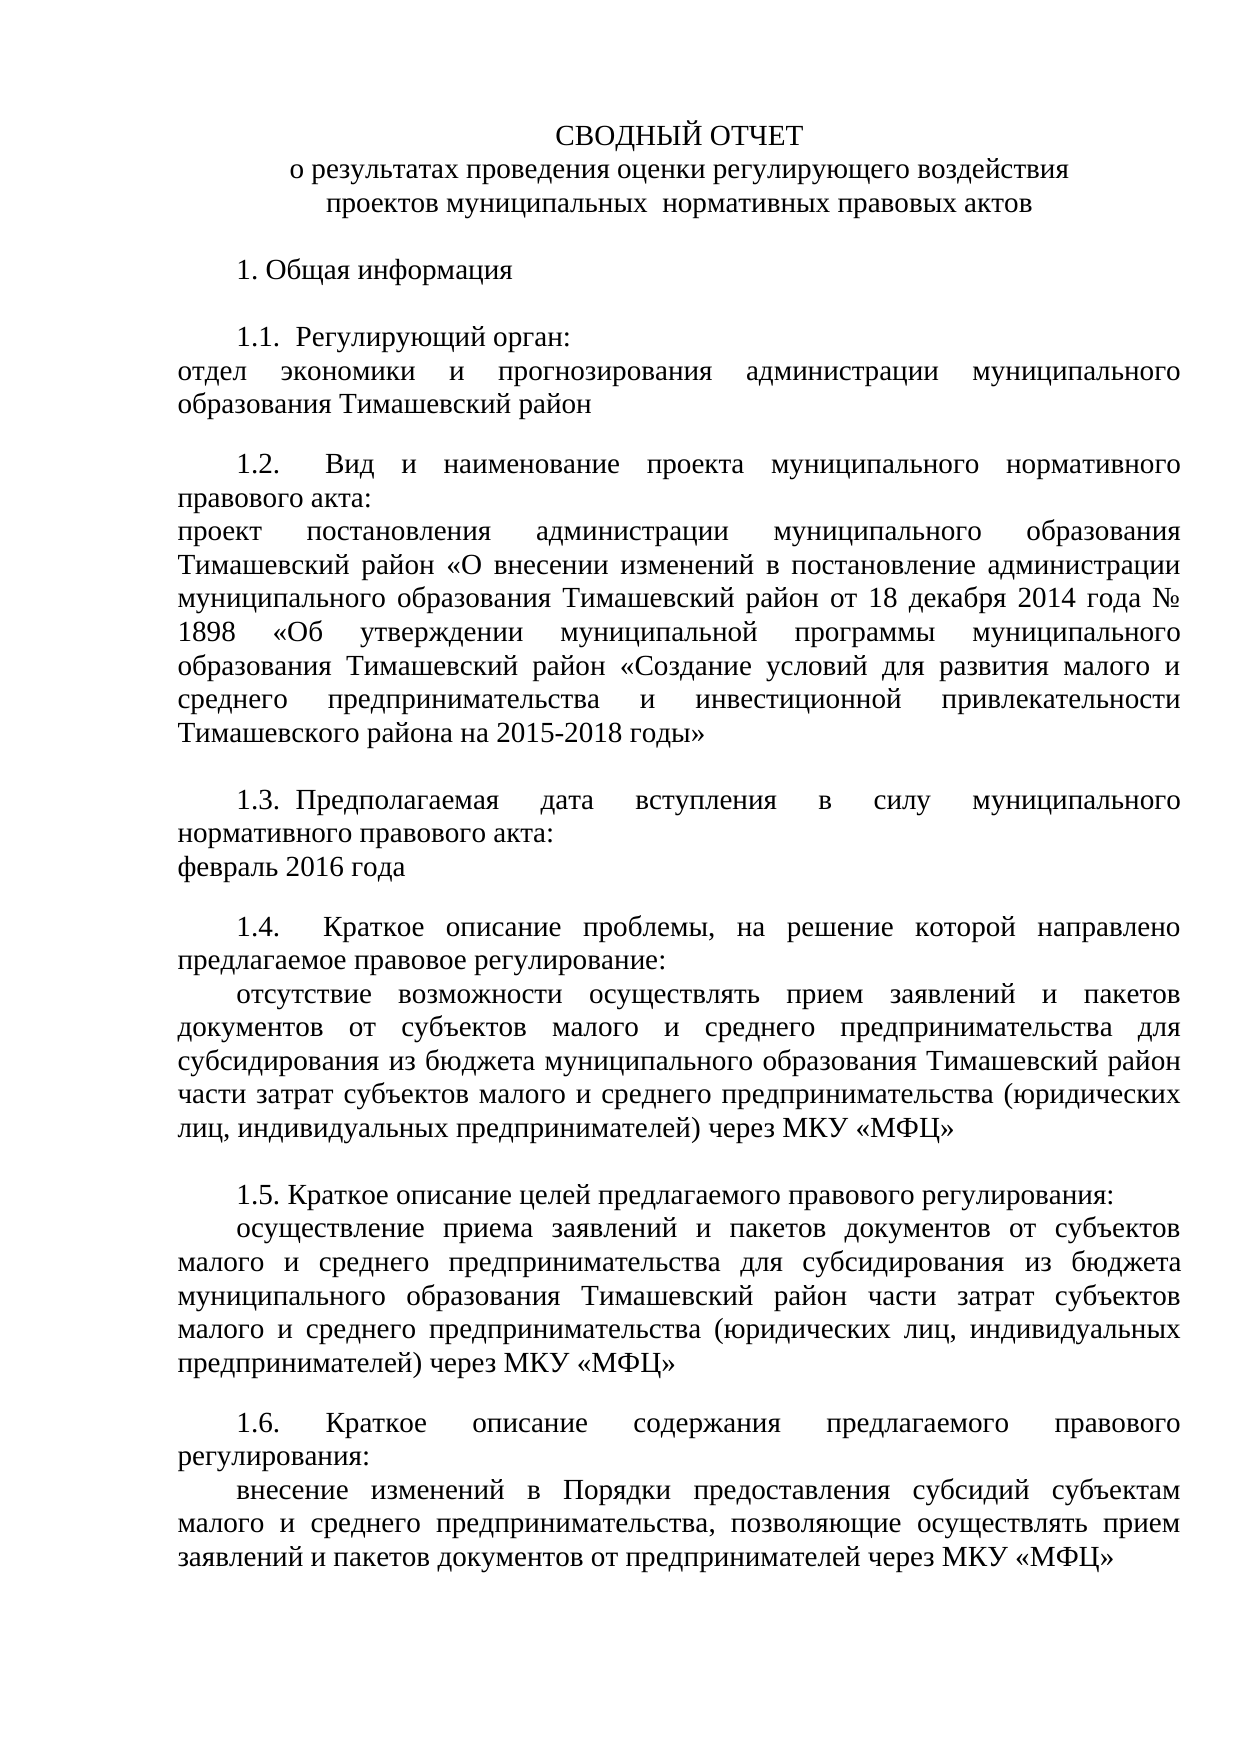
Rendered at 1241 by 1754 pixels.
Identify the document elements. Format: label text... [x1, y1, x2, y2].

text 1.6. Краткое описание содержания предлагаемого правового регулирования: [177, 1405, 1181, 1472]
text о результатах проведения оценки регулирующего воздействия [177, 152, 1181, 185]
text отдел экономики и прогнозирования администрации муниципального образования Тимашевский район [177, 353, 1181, 420]
text 1.4. Краткое описание проблемы, на решение которой направлено предлагаемое правовое регулирование: [177, 909, 1181, 976]
text осуществление приема заявлений и пакетов документов от субъектов малого и среднего предпринимательства для субсидирования из бюджета муниципального образования Тимашевский район части затрат субъектов малого и среднего предпринимательства (юридических лиц, индивидуальных предпринимателей) через МКУ «МФЦ» [177, 1211, 1181, 1378]
list Регулирующий орган: [177, 319, 1181, 353]
text проект постановления администрации муниципального образования Тимашевский район «О внесении изменений в постановление администрации муниципального образования Тимашевский район от 18 декабря 2014 года № 1898 «Об утверждении муниципальной программы муниципального образования Тимашевский район «Создание условий для развития малого и среднего предпринимательства и инвестиционной привлекательности Тимашевского района на 2015-2018 годы» [177, 513, 1181, 748]
text внесение изменений в Порядки предоставления субсидий субъектам малого и среднего предпринимательства, позволяющие осуществлять прием заявлений и пакетов документов от предпринимателей через МКУ «МФЦ» [177, 1472, 1181, 1572]
text отсутствие возможности осуществлять прием заявлений и пакетов документов от субъектов малого и среднего предпринимательства для субсидирования из бюджета муниципального образования Тимашевский район части затрат субъектов малого и среднего предпринимательства (юридических лиц, индивидуальных предпринимателей) через МКУ «МФЦ» [177, 976, 1181, 1143]
list Предполагаемая дата вступления в силу муниципального нормативного правового акта: [177, 782, 1181, 849]
text 1.5. Краткое описание целей предлагаемого правового регулирования: [177, 1177, 1181, 1211]
text СВОДНЫЙ ОТЧЕТ [177, 118, 1181, 152]
list Вид и наименование проекта муниципального нормативного правового акта: [177, 446, 1181, 513]
text 1. Общая информация [177, 252, 1181, 286]
text февраль 2016 года [177, 849, 1181, 882]
text проектов муниципальных нормативных правовых актов [177, 185, 1181, 219]
